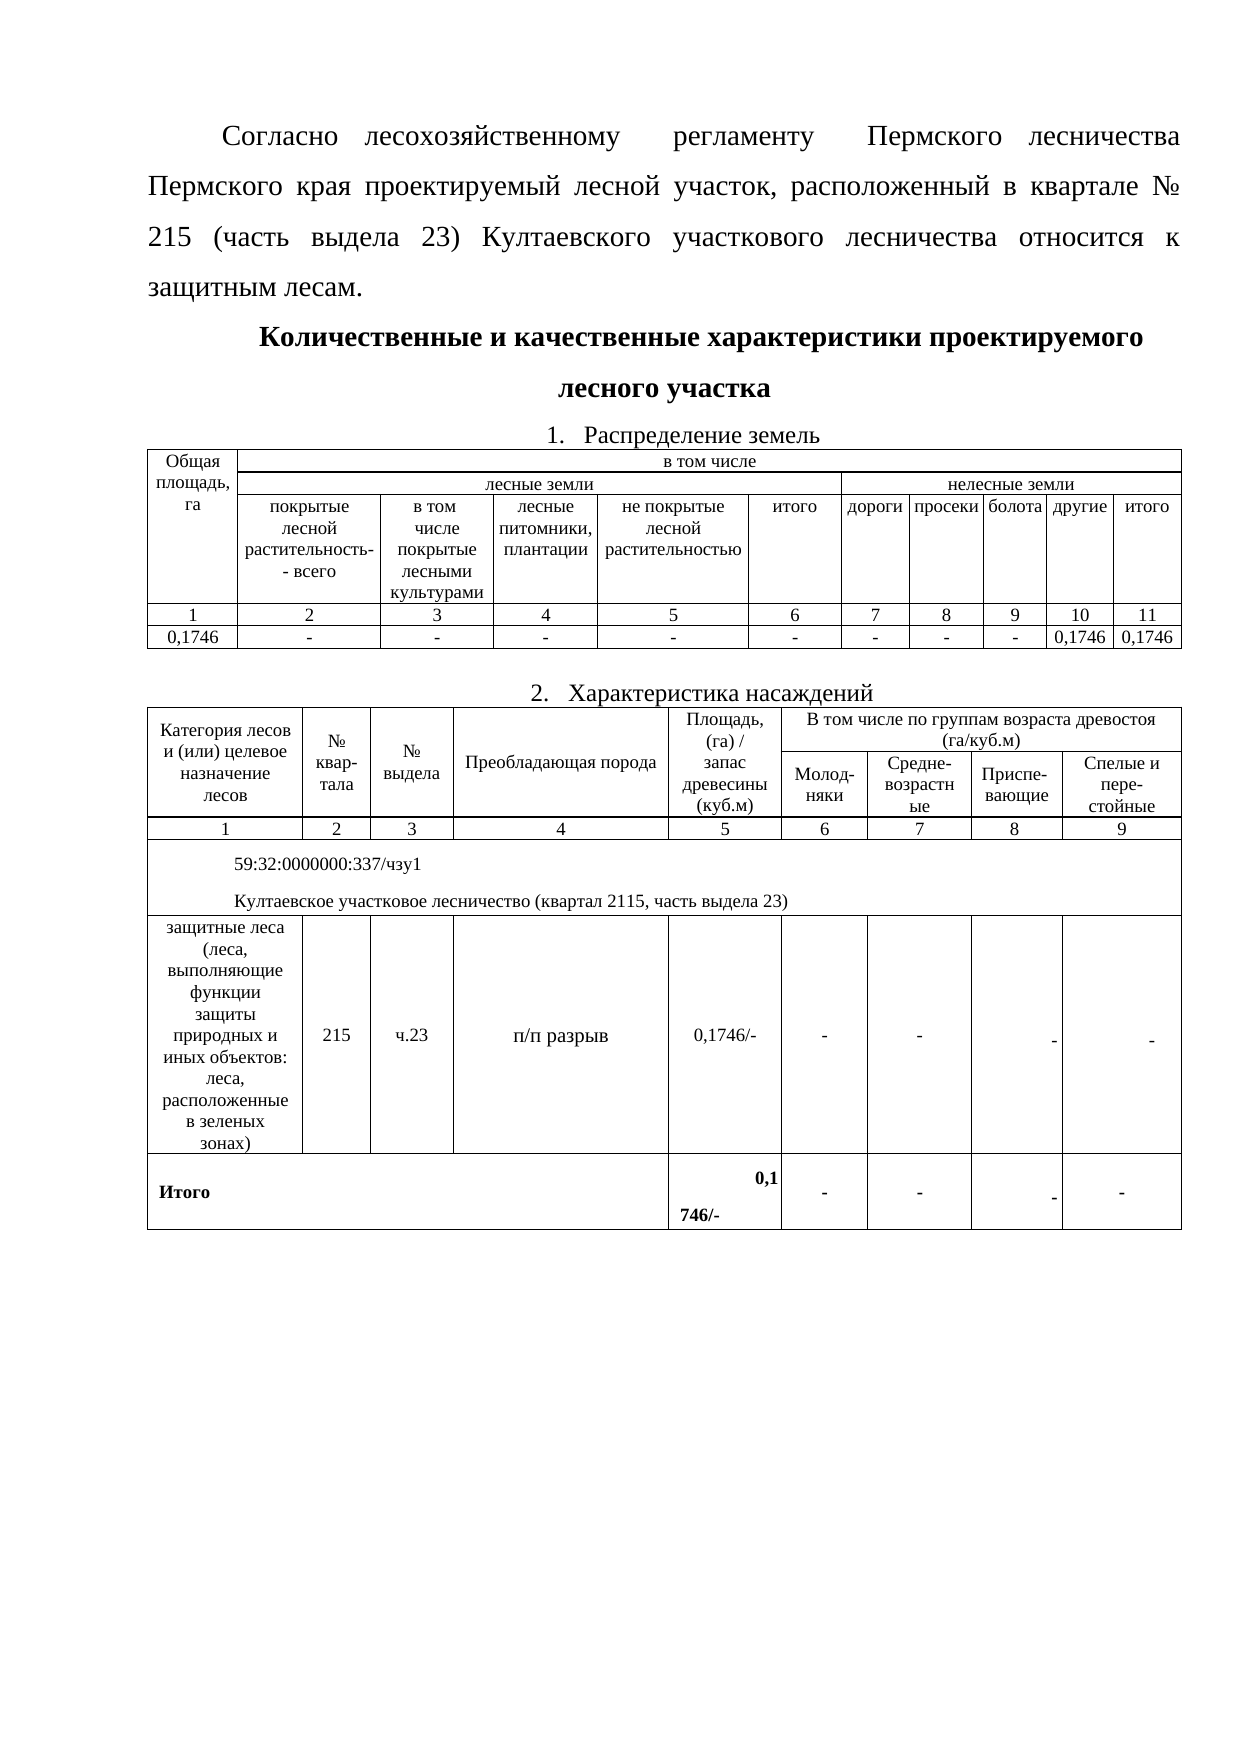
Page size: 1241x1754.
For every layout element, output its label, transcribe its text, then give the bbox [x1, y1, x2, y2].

table_header Общая площадь, га [148, 450, 237, 603]
table_cell 9 [984, 604, 1046, 625]
table_cell дороги [842, 495, 909, 603]
table_cell 59:32:0000000:337/чзу1 Култаевское участковое лесничество (квартал 2115, часть выдела 23) [148, 840, 1181, 915]
table_cell 215 [303, 916, 370, 1153]
table_cell 2 [238, 604, 380, 625]
table_cell лесные питомники, плантации [494, 495, 597, 603]
list Распределение земель [185, 420, 1181, 449]
table_cell - [984, 626, 1046, 648]
table_cell - [972, 916, 1062, 1153]
table_cell 9 [1063, 818, 1181, 839]
table_cell не покрытые лесной растительностью [598, 495, 748, 603]
table_cell 3 [371, 818, 453, 839]
table_cell 8 [910, 604, 983, 625]
table_cell 4 [494, 604, 597, 625]
table_cell 0,1746 [148, 626, 237, 648]
table_cell защитные леса (леса, выполняющие функции защиты природных и иных объектов: леса, расположенные в зеленых зонах) [148, 916, 302, 1153]
table_header В том числе по группам возраста древостоя (га/куб.м) [782, 708, 1181, 751]
table_cell болота [984, 495, 1046, 603]
table_header Категория лесов и (или) целевое назначение лесов [148, 708, 302, 816]
table_header Площадь, (га) / запас древесины (куб.м) [669, 708, 781, 816]
table_cell Итого [148, 1154, 668, 1229]
table_cell - [598, 626, 748, 648]
table_cell итого [749, 495, 841, 603]
table_cell - [868, 916, 971, 1153]
table_cell 5 [669, 818, 781, 839]
table_cell покрытые лесной растительность- - всего [238, 495, 380, 603]
table_cell п/п разрыв [454, 916, 668, 1153]
table_cell лесные земли [238, 473, 841, 494]
table_cell - [868, 1154, 971, 1229]
table_cell 4 [454, 818, 668, 839]
table_cell 0,1746/- [669, 1154, 781, 1229]
table_cell 11 [1114, 604, 1181, 625]
table_cell - [972, 1154, 1062, 1229]
table_cell 5 [598, 604, 748, 625]
table_cell 6 [782, 818, 867, 839]
table_cell 1 [148, 604, 237, 625]
table_cell просеки [910, 495, 983, 603]
table_cell итого [1114, 495, 1181, 603]
list Характеристика насаждений [223, 678, 1181, 707]
table_cell - [749, 626, 841, 648]
text Количественные и качественные характеристики проектируемого лесного участка [148, 319, 1181, 403]
table_cell Приспе-вающие [972, 752, 1062, 816]
table_cell - [910, 626, 983, 648]
table_header в том числе [238, 450, 1181, 471]
table_header Преобладающая порода [454, 708, 668, 816]
table_cell ч.23 [371, 916, 453, 1153]
table_cell - [238, 626, 380, 648]
table_cell - [782, 1154, 867, 1229]
table_cell 7 [842, 604, 909, 625]
table_cell 8 [972, 818, 1062, 839]
table_cell - [782, 916, 867, 1153]
text Согласно лесохозяйственному регламенту Пермского лесничества Пермского края проектируемый лесной участок, расположенный в квартале № 215 (часть выдела 23) Култаевского участкового лесничества относится к защитным лесам. [148, 118, 1181, 303]
table_cell Молод-няки [782, 752, 867, 816]
table_header № квар-тала [303, 708, 370, 816]
table_cell - [842, 626, 909, 648]
table_cell нелесные земли [842, 473, 1181, 494]
table_header № выдела [371, 708, 453, 816]
table_cell - [494, 626, 597, 648]
table_cell 2 [303, 818, 370, 839]
table_cell - [381, 626, 493, 648]
table_cell 10 [1047, 604, 1113, 625]
table_cell другие [1047, 495, 1113, 603]
table_cell 0,1746/- [669, 916, 781, 1153]
table_cell в том числе покрытые лесными культурами [381, 495, 493, 603]
table_cell 3 [381, 604, 493, 625]
table_cell Средне-возрастные [868, 752, 971, 816]
table_cell - [1063, 1154, 1181, 1229]
table_cell 1 [148, 818, 302, 839]
table_cell 0,1746 [1114, 626, 1181, 648]
table_cell 7 [868, 818, 971, 839]
table_cell 6 [749, 604, 841, 625]
table_cell - [1063, 916, 1181, 1153]
table_cell Спелые и пере-стойные [1063, 752, 1181, 816]
table_cell 0,1746 [1047, 626, 1113, 648]
